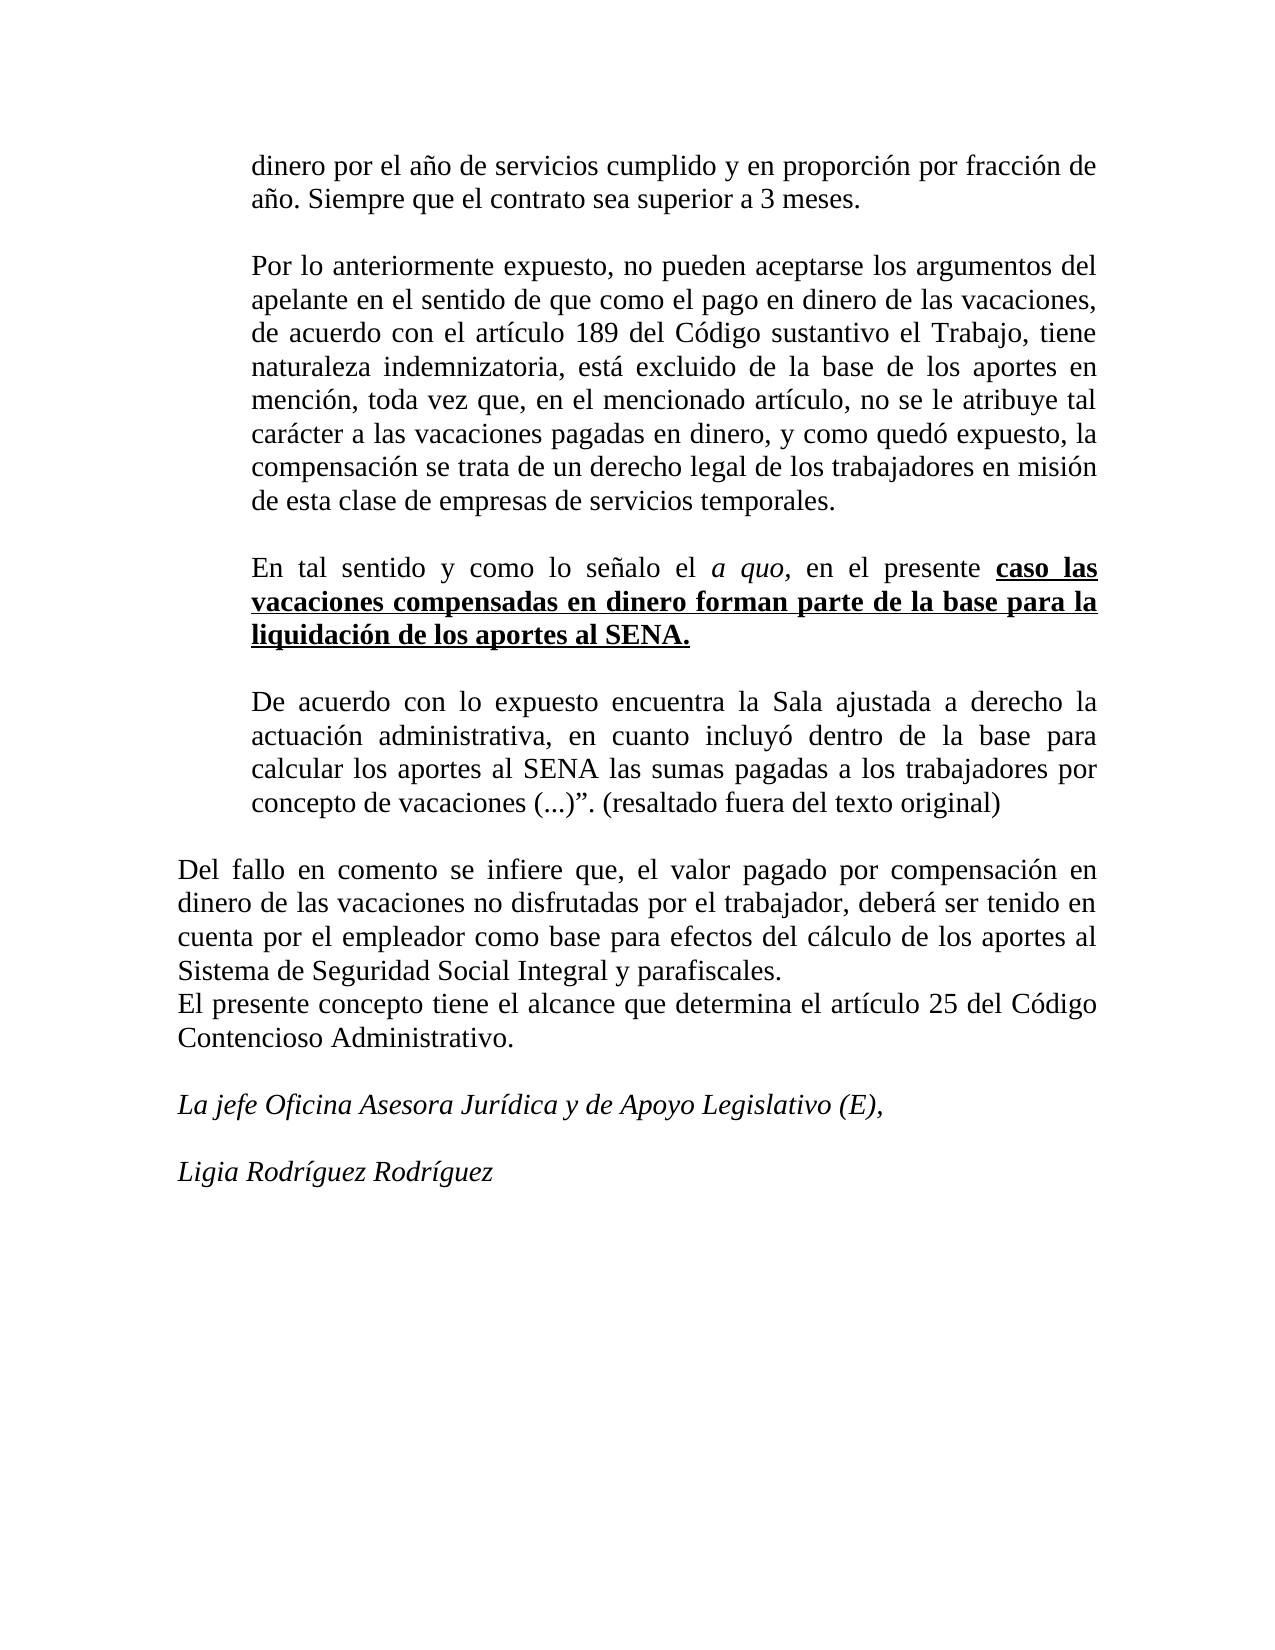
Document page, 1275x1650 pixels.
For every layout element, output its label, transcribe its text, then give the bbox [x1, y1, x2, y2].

text Ligia Rodríguez Rodríguez [177, 1154, 1098, 1187]
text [251, 148, 1098, 215]
text Del fallo en comento se infiere que, el valor pagado por compensación en dinero de las vacaciones no disfrutadas por el trabajador, deberá ser tenido en cuenta por el empleador como base para efectos del cálculo de los aportes al Sistema de Seguridad Social Integral y parafiscales. [177, 852, 1098, 986]
text En tal sentido y como lo señalo el a quo, en el presente caso las vacaciones compensadas en dinero forman parte de la base para la liquidación de los aportes al SENA. [251, 550, 1098, 613]
text La jefe Oficina Asesora Jurídica y de Apoyo Legislativo (E), [177, 1087, 1098, 1120]
text El presente concepto tiene el alcance que determina el artículo 25 del Código Contencioso Administrativo. [177, 986, 1098, 1053]
text Por lo anteriormente expuesto, no pueden aceptarse los argumentos del apelante en el sentido de que como el pago en dinero de las vacaciones, de acuerdo con el artículo 189 del Código sustantivo el Trabajo, tiene naturaleza indemnizatoria, está excluido de la base de los aportes en mención, toda vez que, en el mencionado artículo, no se le atribuye tal carácter a las vacaciones pagadas en dinero, y como quedó expuesto, la compensación se trata de un derecho legal de los trabajadores en misión de esta clase de empresas de servicios temporales. [251, 248, 1098, 517]
text En tal sentido y como lo señalo el a quo, en el presente caso las vacaciones compensadas en dinero forman parte de la base para la liquidación de los aportes al SENA. [251, 614, 1098, 651]
text De acuerdo con lo expuesto encuentra la Sala ajustada a derecho la actuación administrativa, en cuanto incluyó dentro de la base para calcular los aportes al SENA las sumas pagadas a los trabajadores por concepto de vacaciones (...)”. (resaltado fuera del texto original) [251, 684, 1098, 818]
